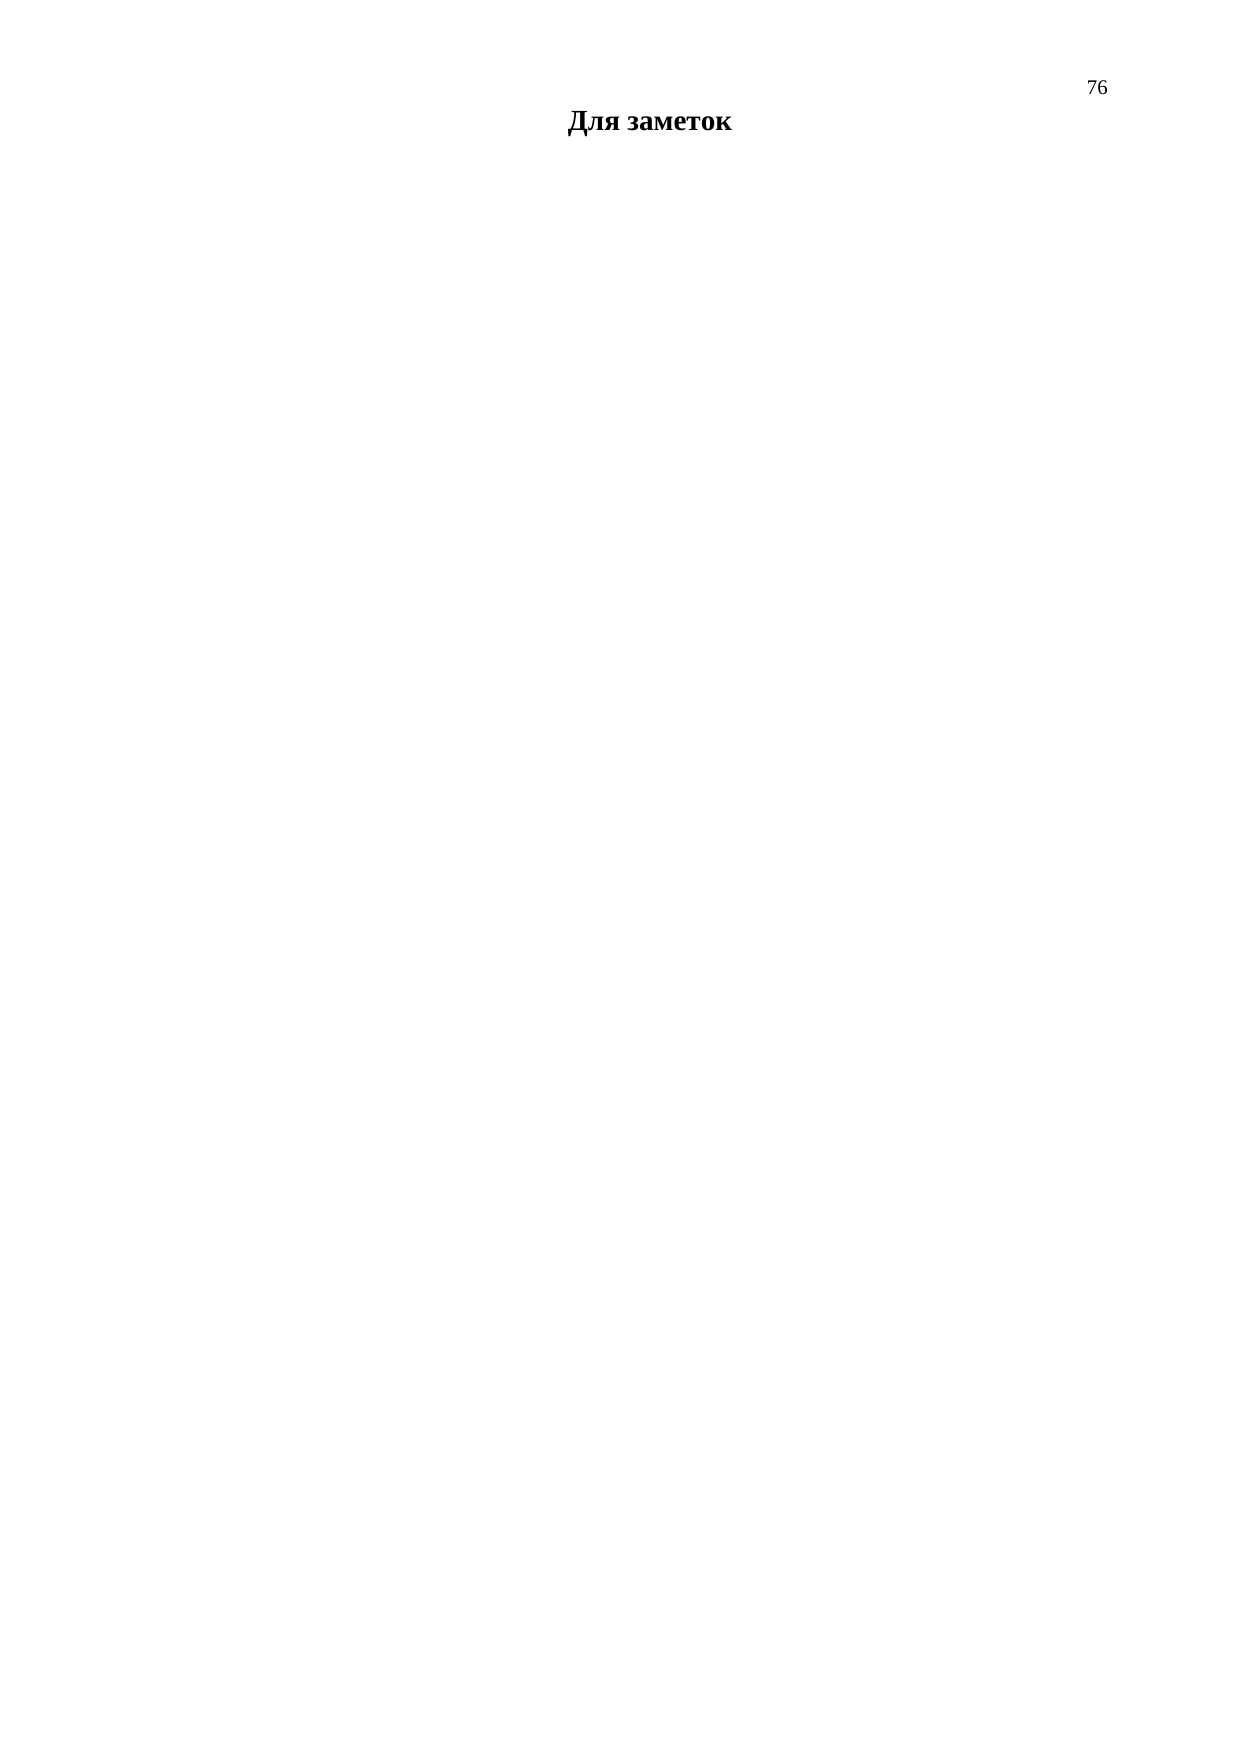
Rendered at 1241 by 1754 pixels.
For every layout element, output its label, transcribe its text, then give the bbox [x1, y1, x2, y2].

text Для заметок [192, 103, 1107, 137]
